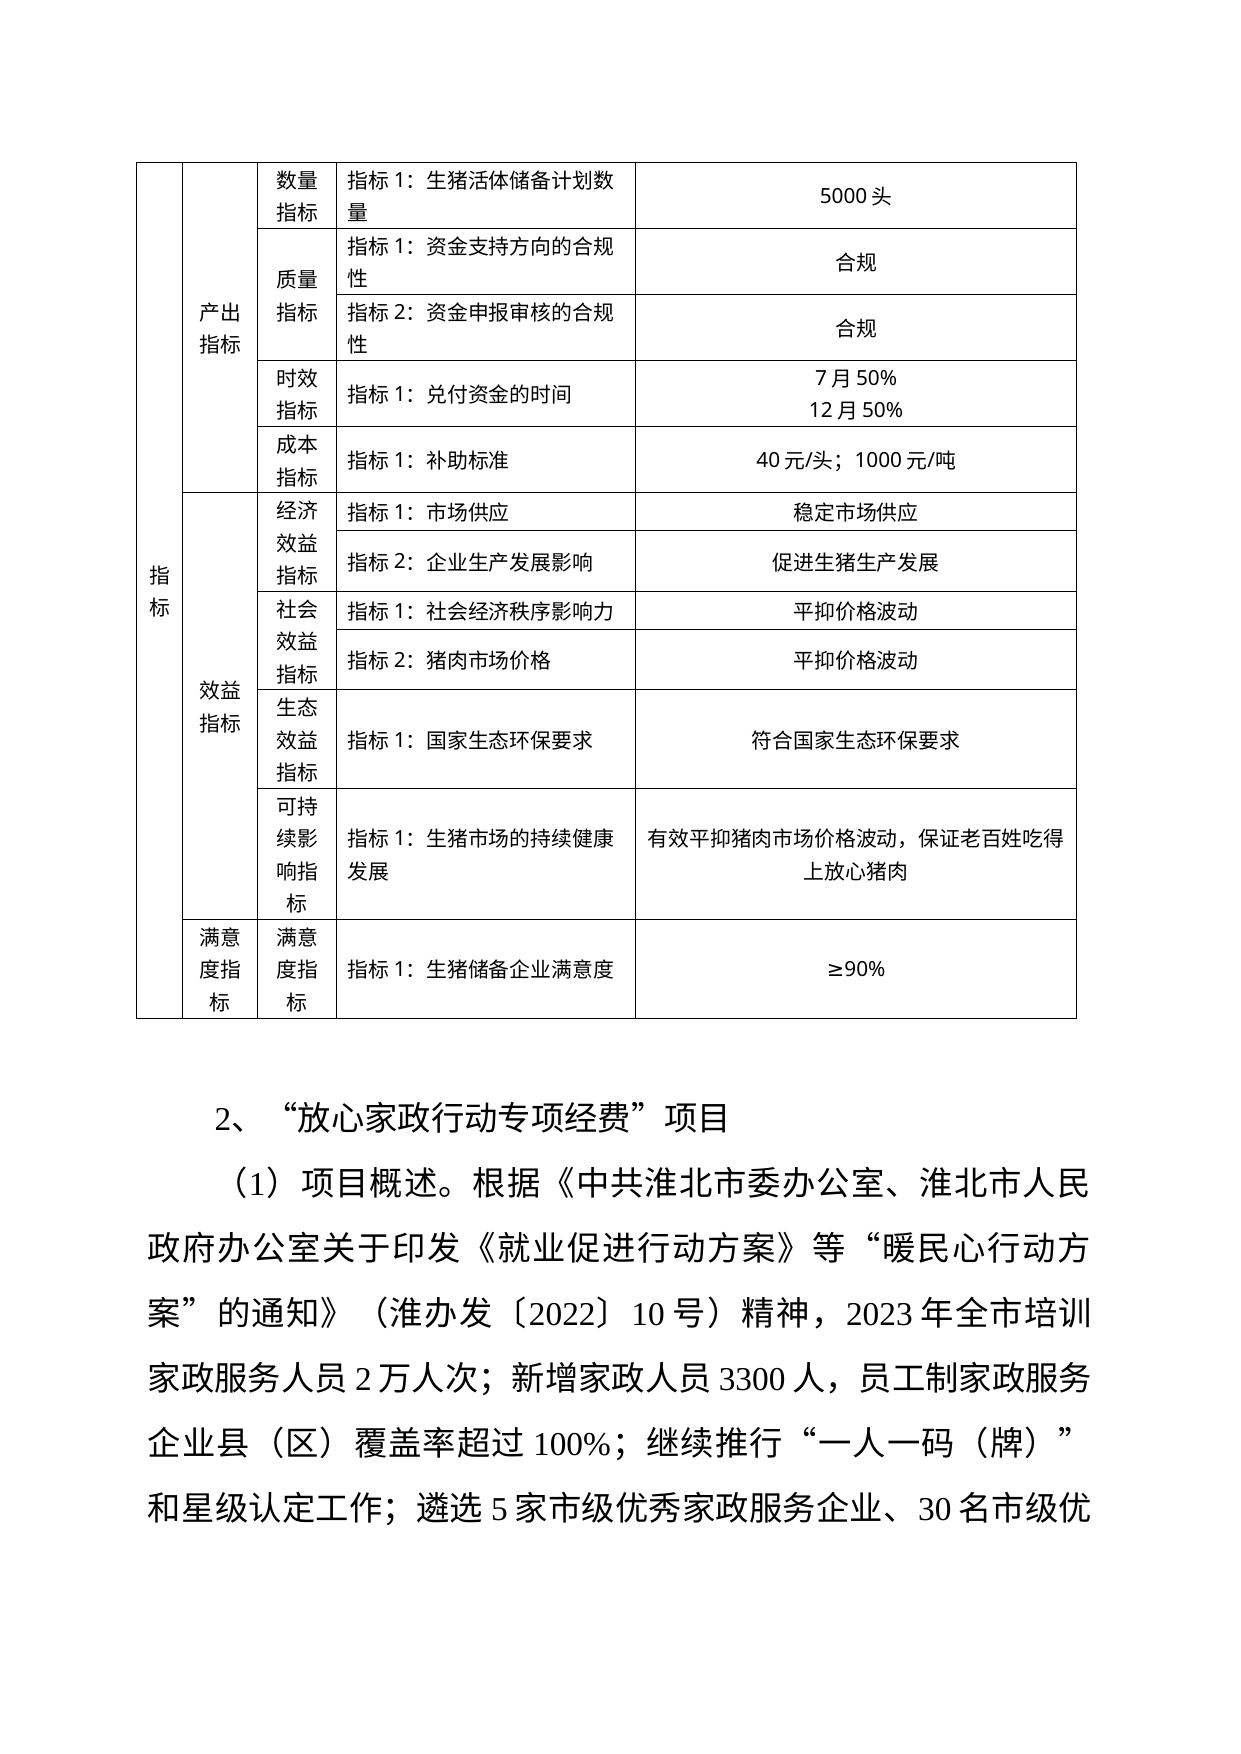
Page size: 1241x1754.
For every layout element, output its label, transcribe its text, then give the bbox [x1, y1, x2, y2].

table_cell 平抑价格波动 [636, 592, 1076, 628]
table_cell 数量指标 [258, 163, 336, 228]
table_cell 符合国家生态环保要求 [636, 690, 1076, 788]
table_cell 指标1：兑付资金的时间 [337, 361, 635, 426]
table_cell 时效指标 [258, 361, 336, 426]
table_cell 促进生猪生产发展 [636, 531, 1076, 591]
table_cell 稳定市场供应 [636, 493, 1076, 530]
table_cell 指标1：市场供应 [337, 493, 635, 530]
table_cell 指标2：资金申报审核的合规性 [337, 295, 635, 360]
table_cell 有效平抑猪肉市场价格波动，保证老百姓吃得上放心猪肉 [636, 789, 1076, 919]
table_cell 指标2：企业生产发展影响 [337, 531, 635, 591]
table_cell 成本指标 [258, 427, 336, 492]
table_cell 指标1：国家生态环保要求 [337, 690, 635, 788]
table_cell 效益指标 [183, 493, 257, 919]
table_cell 7月50% 12月50% [636, 361, 1076, 426]
table_cell 社会效益指标 [258, 592, 336, 689]
table_cell 指标1：补助标准 [337, 427, 635, 492]
table_cell 平抑价格波动 [636, 630, 1076, 689]
table_cell 5000头 [636, 163, 1076, 228]
table_cell 经济效益指标 [258, 493, 336, 591]
text 2、“放心家政行动专项经费”项目 [148, 1083, 1092, 1148]
table_cell 指标2：猪肉市场价格 [337, 630, 635, 689]
table_cell 指标1：资金支持方向的合规性 [337, 229, 635, 294]
table_cell 质量指标 [258, 229, 336, 360]
table_cell 生态效益指标 [258, 690, 336, 788]
table_cell 指标1：社会经济秩序影响力 [337, 592, 635, 628]
table_cell 产出指标 [183, 163, 257, 492]
table_cell 40元/头；1000元/吨 [636, 427, 1076, 492]
table_cell ≥90% [636, 920, 1076, 1017]
table_cell 指标1：生猪储备企业满意度 [337, 920, 635, 1017]
table_cell 绩 效 指 标 [137, 163, 182, 1017]
table_cell 合规 [636, 229, 1076, 294]
table_cell 合规 [636, 295, 1076, 360]
table_cell 满意度指标 [258, 920, 336, 1017]
table_cell 指标1：生猪市场的持续健康发展 [337, 789, 635, 919]
table_cell 可持续影响指标 [258, 789, 336, 919]
table_cell 指标1：生猪活体储备计划数量 [337, 163, 635, 228]
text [148, 1148, 1092, 1538]
table_cell 满意度指标 [183, 920, 257, 1017]
